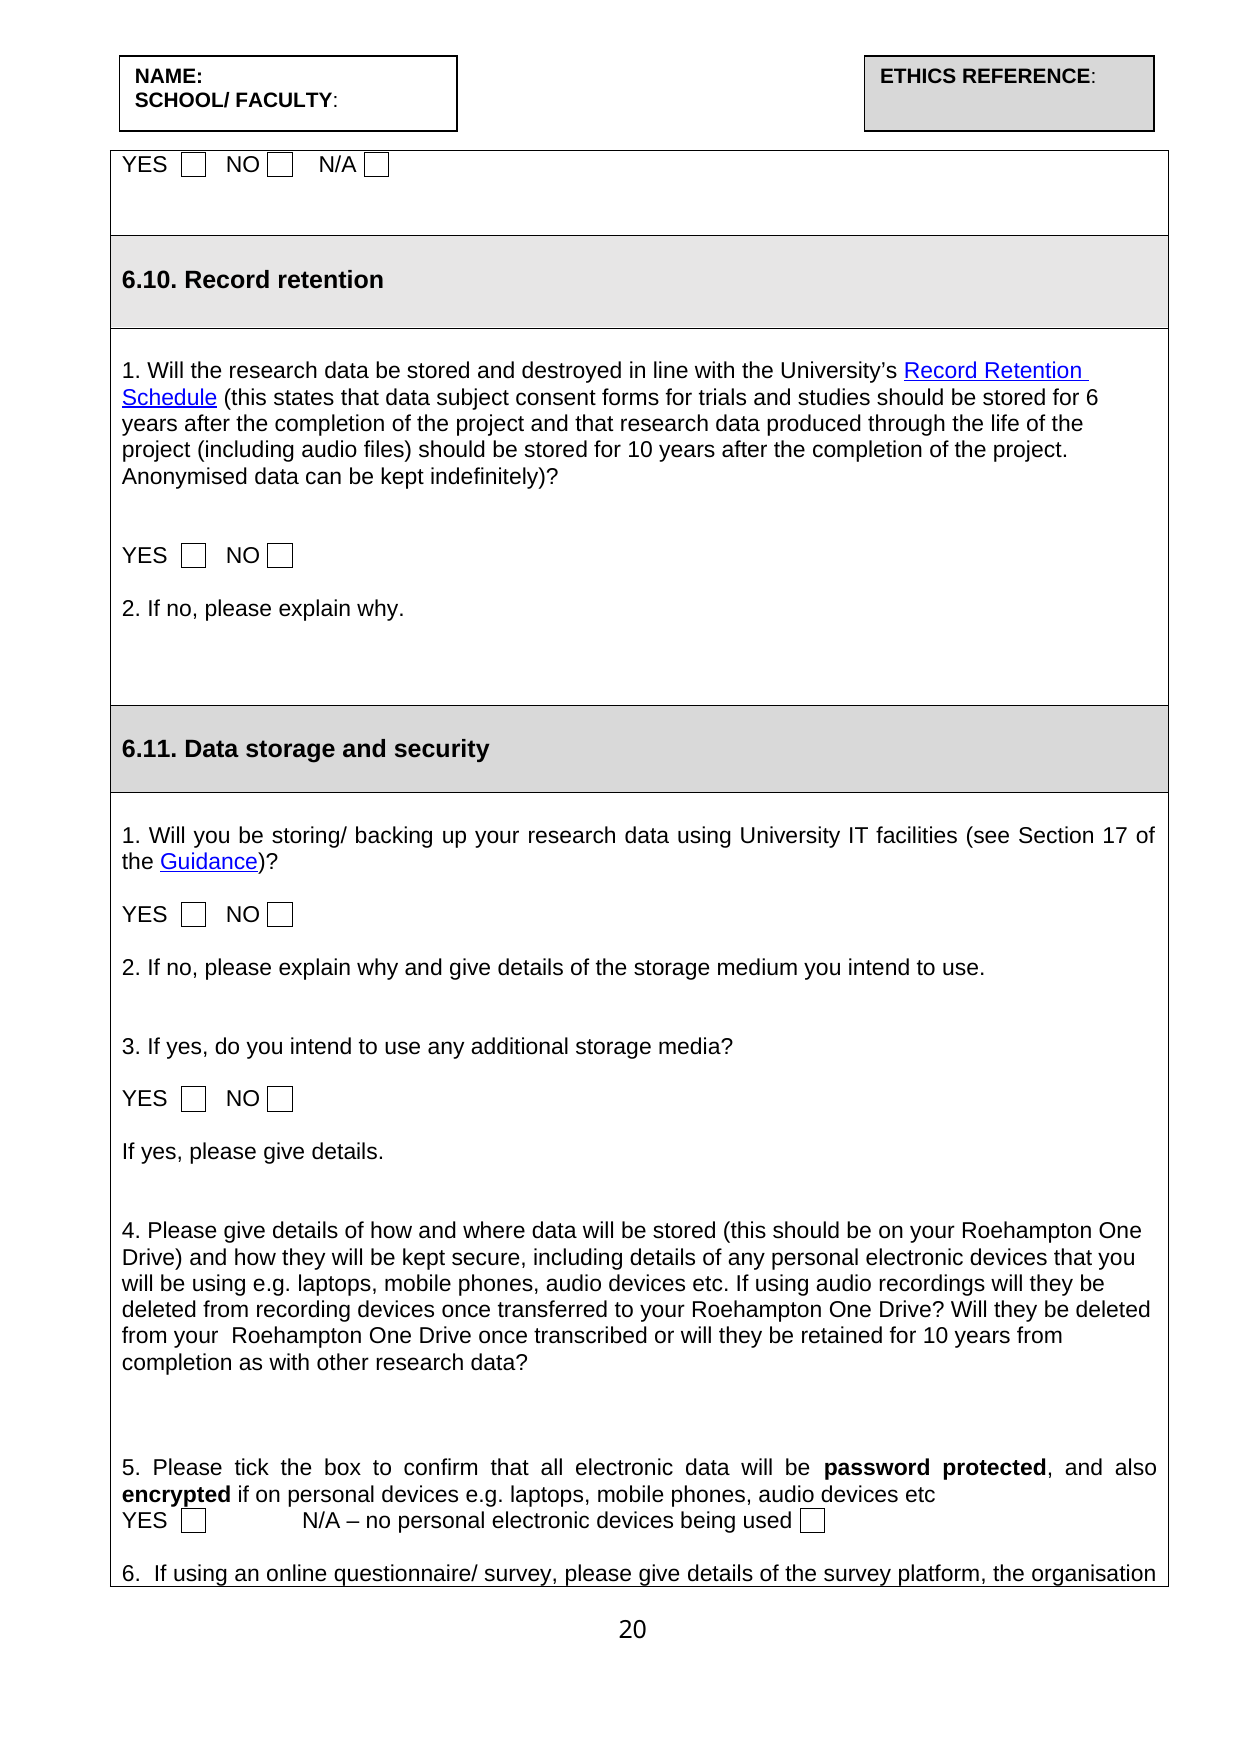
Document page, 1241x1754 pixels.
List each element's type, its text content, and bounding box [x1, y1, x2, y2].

table_cell 6.11. Data storage and security [111, 706, 1168, 792]
table_cell 1. Will the research data be stored and destroyed in line with the University’s Record Retention Schedule (this states that data subject consent forms for trials and studies should be stored for 6 years after the completion of the project and that research data produced through the life of the project (including audio files) should be stored for 10 years after the completion of the project. Anonymised data can be kept indefinitely)? YES NO 2. If no, please explain why. [111, 329, 1168, 705]
table_cell 6.10. Record retention [111, 236, 1168, 327]
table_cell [111, 151, 1168, 235]
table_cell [111, 793, 1168, 1586]
